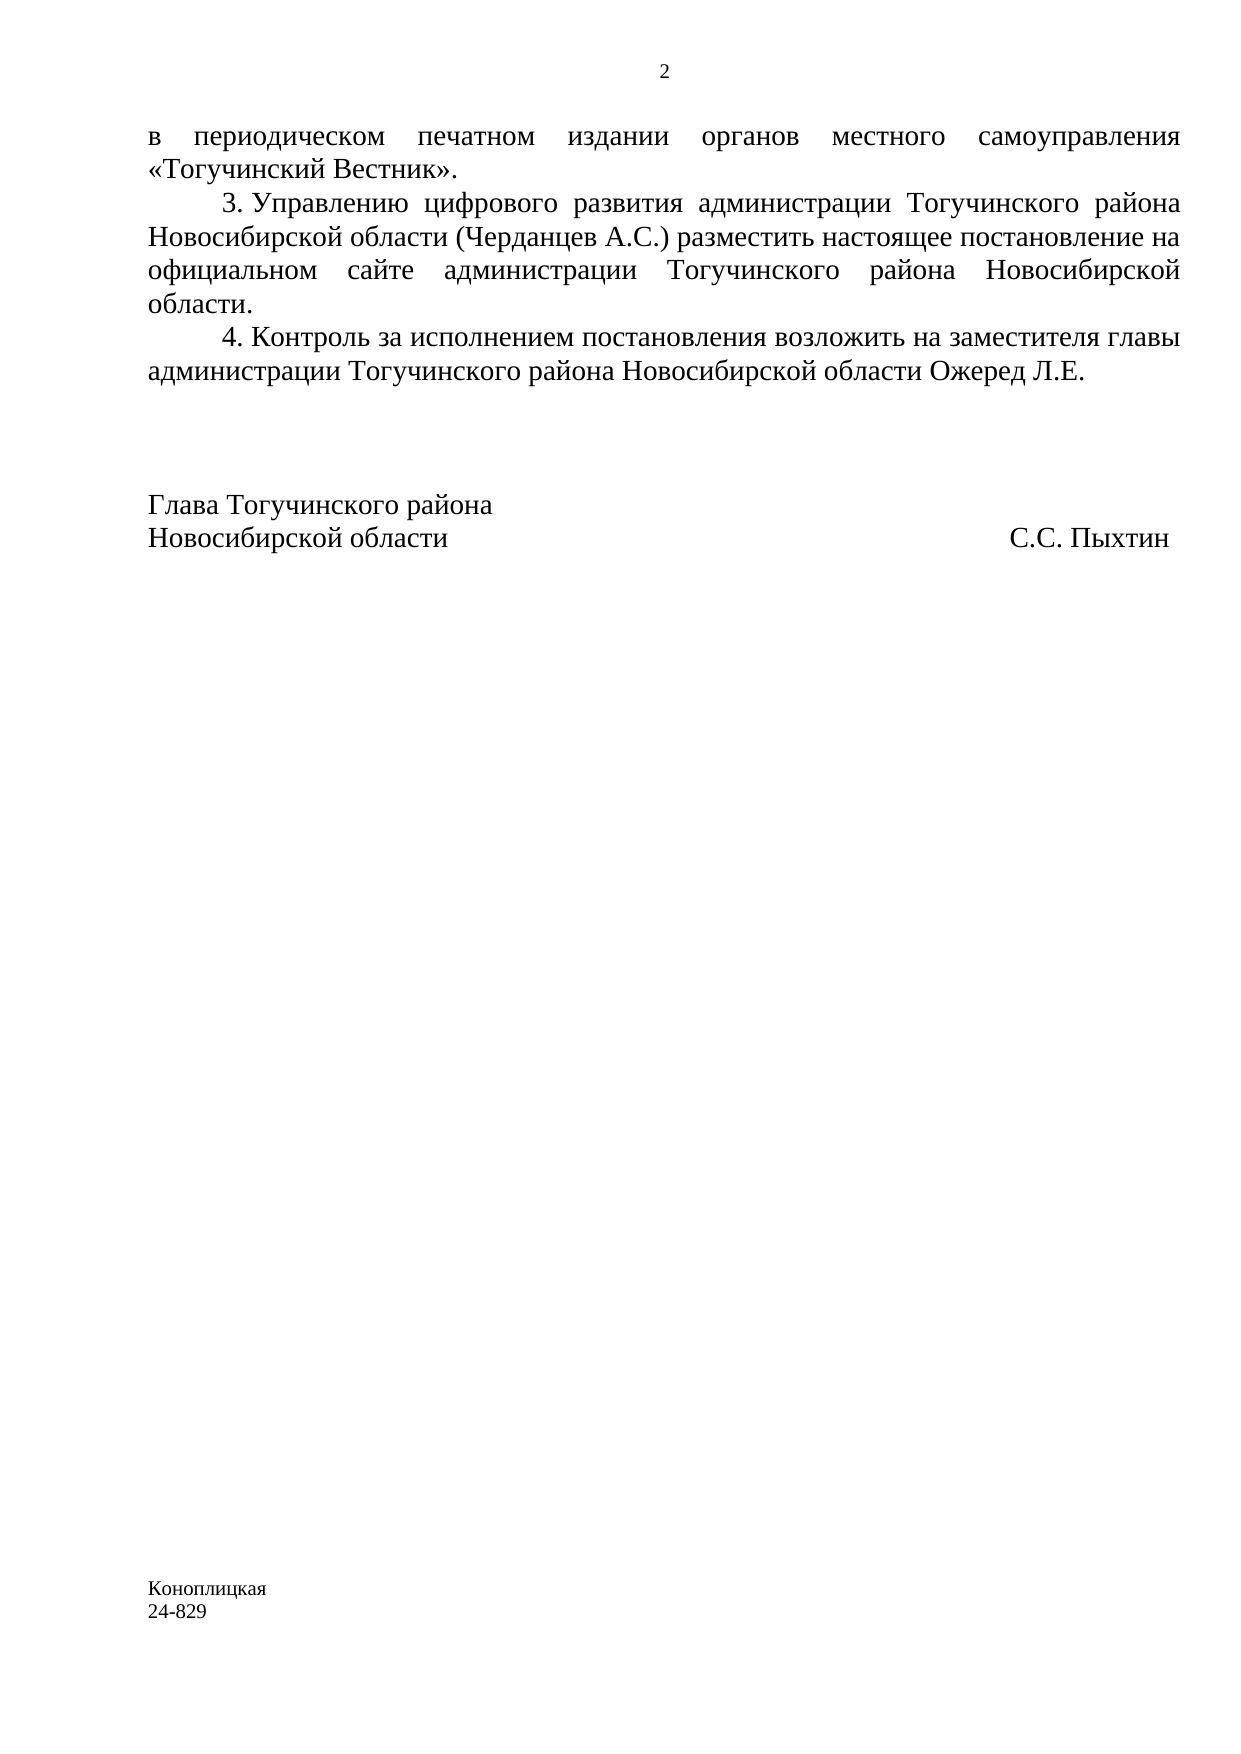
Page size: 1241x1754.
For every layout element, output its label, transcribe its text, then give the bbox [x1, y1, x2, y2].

text 4. Контроль за исполнением постановления возложить на заместителя главы администрации Тогучинского района Новосибирской области Ожеред Л.Е. [148, 319, 1181, 386]
text Коноплицкая [148, 1575, 1181, 1599]
text Главa Тогучинского района [148, 487, 1181, 521]
text Новосибирской области С.С. Пыхтин [148, 521, 1181, 554]
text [148, 118, 1181, 185]
text 24-829 [148, 1599, 1181, 1623]
text 3. Управлению цифрового развития администрации Тогучинского района Новосибирской области (Черданцев А.С.) разместить настоящее постановление на официальном сайте администрации Тогучинского района Новосибирской области. [148, 185, 1181, 319]
